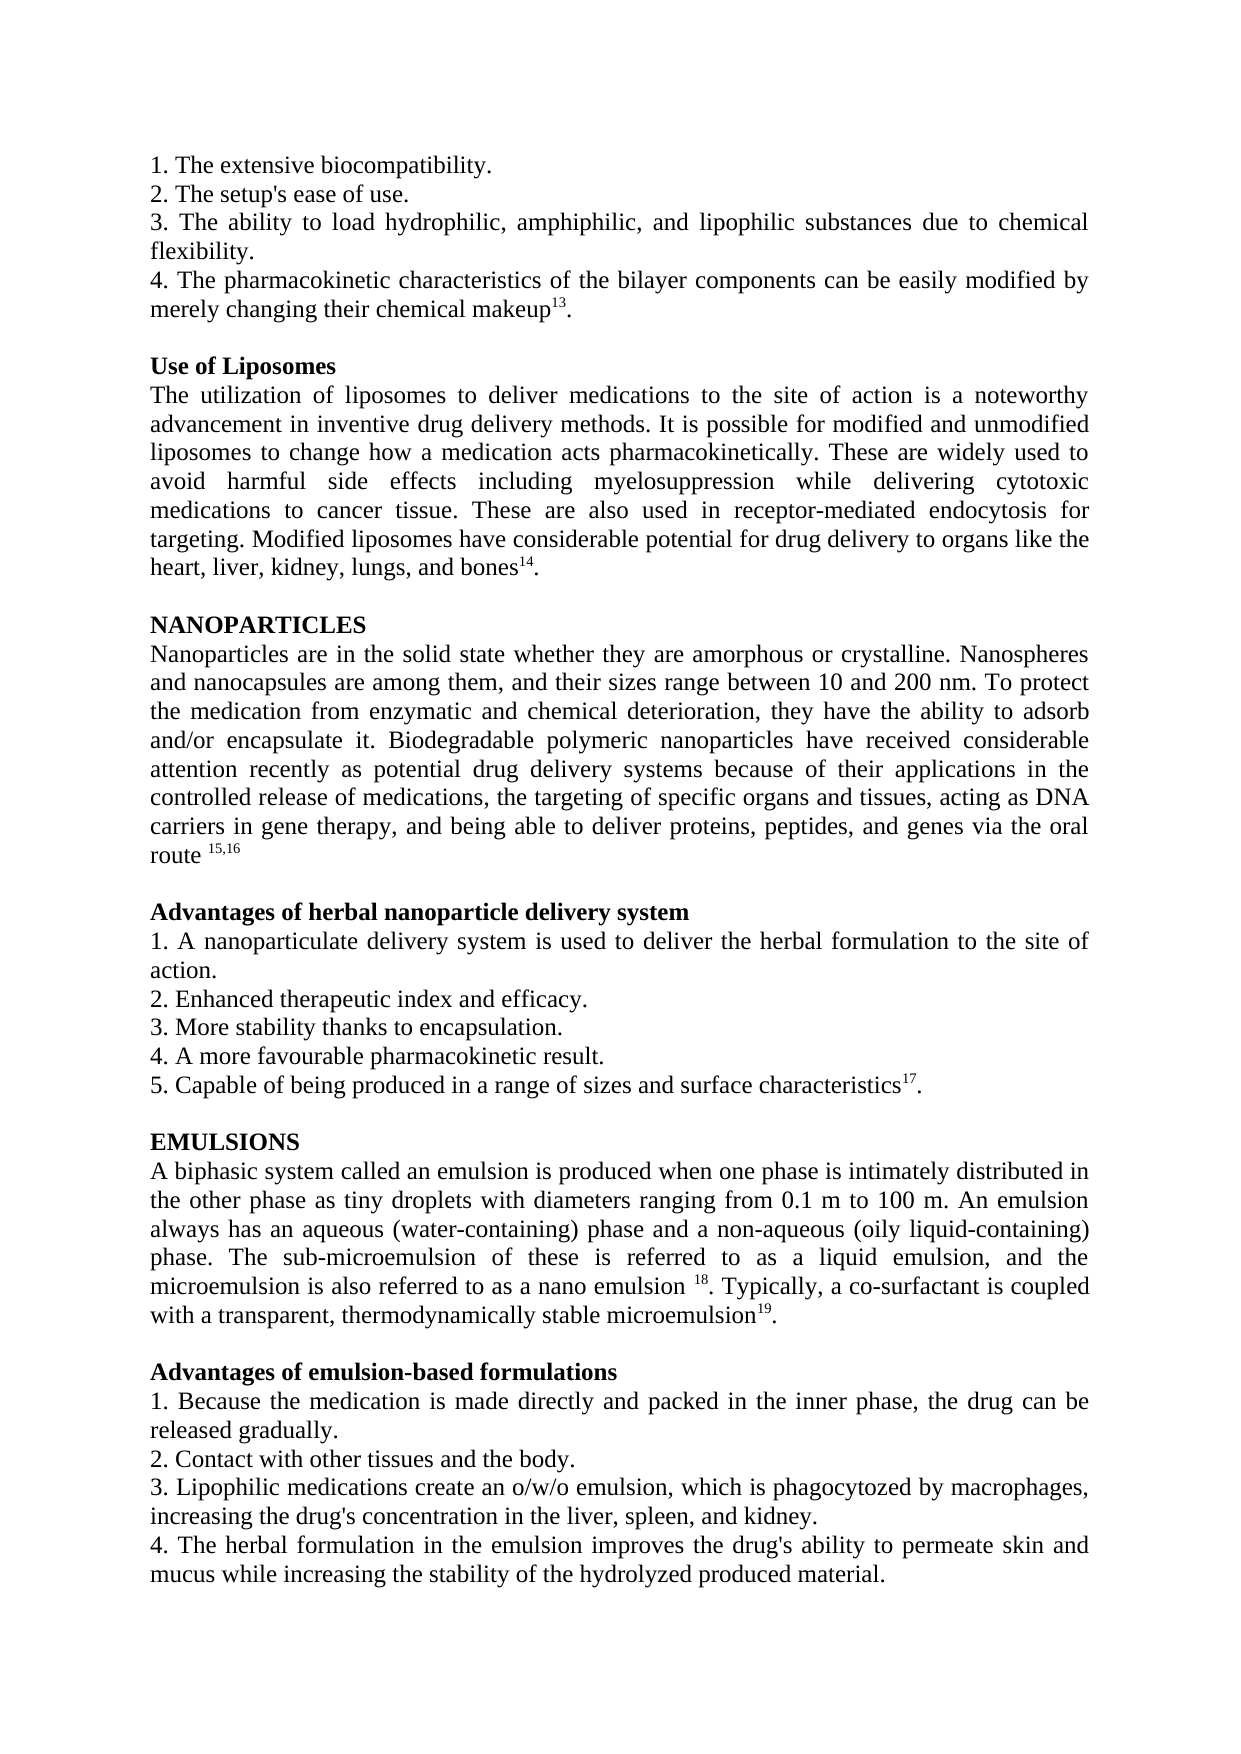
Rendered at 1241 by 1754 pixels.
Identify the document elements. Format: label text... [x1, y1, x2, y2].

text 2. Enhanced therapeutic index and efficacy. [150, 984, 1090, 1012]
text The utilization of liposomes to deliver medications to the site of action is a noteworthy advancement in inventive drug delivery methods. It is possible for modified and unmodified liposomes to change how a medication acts pharmacokinetically. These are widely used to avoid harmful side effects including myelosuppression while delivering cytotoxic medications to cancer tissue. These are also used in receptor-mediated endocytosis for targeting. Modified liposomes have considerable potential for drug delivery to organs like the heart, liver, kidney, lungs, and bones14. [150, 380, 1090, 581]
text 3. More stability thanks to encapsulation. [150, 1012, 1090, 1041]
text 1. Because the medication is made directly and packed in the inner phase, the drug can be released gradually. [150, 1386, 1090, 1444]
text Advantages of herbal nanoparticle delivery system [150, 897, 1090, 926]
text Advantages of emulsion-based formulations [150, 1357, 1090, 1386]
text Nanoparticles are in the solid state whether they are amorphous or crystalline. Nanospheres and nanocapsules are among them, and their sizes range between 10 and 200 nm. To protect the medication from enzymatic and chemical deterioration, they have the ability to adsorb and/or encapsulate it. Biodegradable polymeric nanoparticles have received considerable attention recently as potential drug delivery systems because of their applications in the controlled release of medications, the targeting of specific organs and tissues, acting as DNA carriers in gene therapy, and being able to deliver proteins, peptides, and genes via the oral route 15,16 [150, 639, 1090, 869]
text EMULSIONS [150, 1127, 1090, 1156]
text 4. The herbal formulation in the emulsion improves the drug's ability to permeate skin and mucus while increasing the stability of the hydrolyzed produced material. [150, 1530, 1090, 1587]
text 2. Contact with other tissues and the body. [150, 1444, 1090, 1472]
text 3. The ability to load hydrophilic, amphiphilic, and lipophilic substances due to chemical flexibility. [150, 207, 1090, 265]
text 3. Lipophilic medications create an o/w/o emulsion, which is phagocytozed by macrophages, increasing the drug's concentration in the liver, spleen, and kidney. [150, 1472, 1090, 1530]
text 2. The setup's ease of use. [150, 179, 1090, 207]
text A biphasic system called an emulsion is produced when one phase is intimately distributed in the other phase as tiny droplets with diameters ranging from 0.1 m to 100 m. An emulsion always has an aqueous (water-containing) phase and a non-aqueous (oily liquid-containing) phase. The sub-microemulsion of these is referred to as a liquid emulsion, and the microemulsion is also referred to as a nano emulsion 18. Typically, a co-surfactant is coupled with a transparent, thermodynamically stable microemulsion19. [150, 1156, 1090, 1329]
text 1. The extensive biocompatibility. [150, 150, 1090, 179]
text 4. The pharmacokinetic characteristics of the bilayer components can be easily modified by merely changing their chemical makeup13. [150, 265, 1090, 322]
text Use of Liposomes [150, 351, 1090, 380]
text 4. A more favourable pharmacokinetic result. [150, 1041, 1090, 1070]
text NANOPARTICLES [150, 610, 1090, 639]
text 5. Capable of being produced in a range of sizes and surface characteristics17. [150, 1070, 1090, 1099]
text 1. A nanoparticulate delivery system is used to deliver the herbal formulation to the site of action. [150, 926, 1090, 984]
